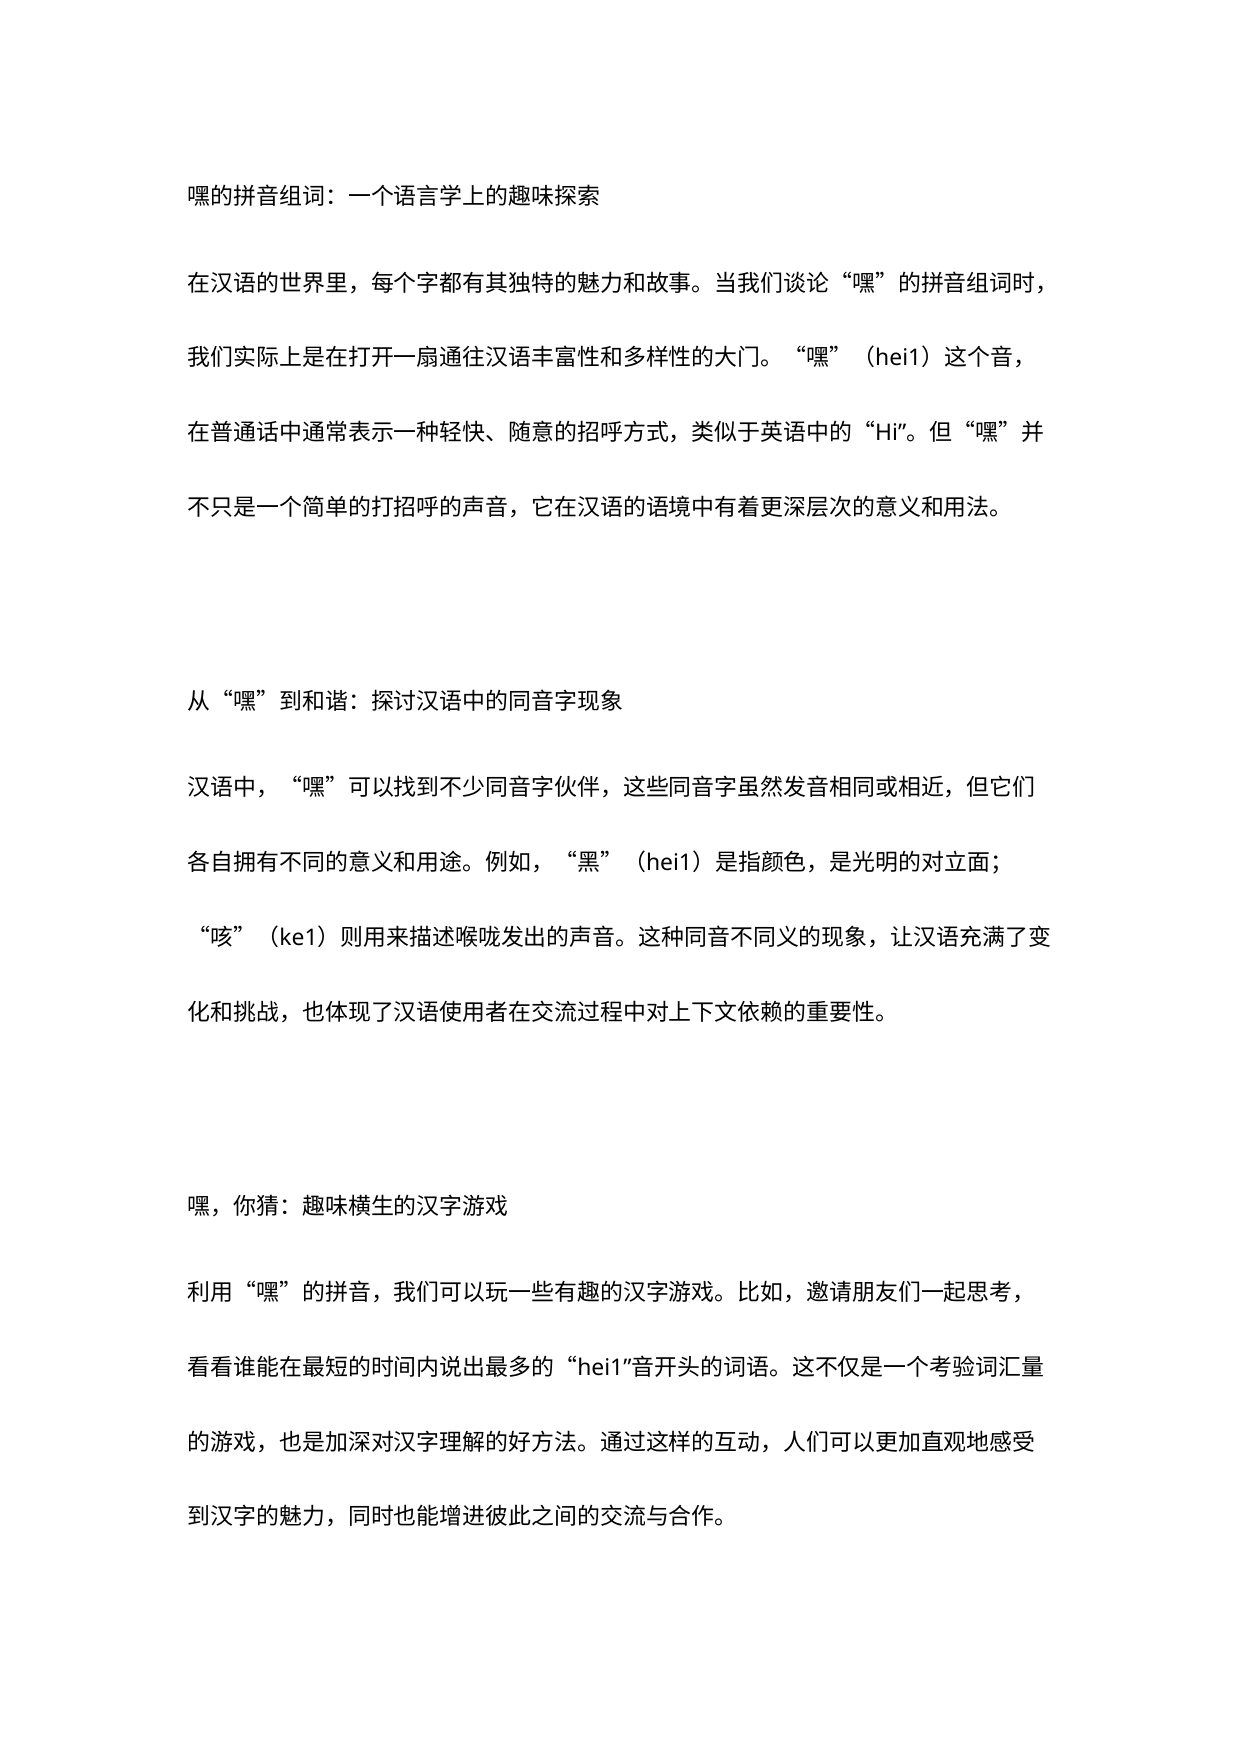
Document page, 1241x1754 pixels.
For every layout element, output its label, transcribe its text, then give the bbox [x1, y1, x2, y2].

text 汉语中，“嘿”可以找到不少同音字伙伴，这些同音字虽然发音相同或相近，但它们各自拥有不同的意义和用途。例如，“黑”（hei1）是指颜色，是光明的对立面；“咳”（ke1）则用来描述喉咙发出的声音。这种同音不同义的现象，让汉语充满了变化和挑战，也体现了汉语使用者在交流过程中对上下文依赖的重要性。 [187, 753, 1053, 1042]
text 利用“嘿”的拼音，我们可以玩一些有趣的汉字游戏。比如，邀请朋友们一起思考，看看谁能在最短的时间内说出最多的“hei1”音开头的词语。这不仅是一个考验词汇量的游戏，也是加深对汉字理解的好方法。通过这样的互动，人们可以更加直观地感受到汉字的魅力，同时也能增进彼此之间的交流与合作。 [187, 1258, 1053, 1547]
text 从“嘿”到和谐：探讨汉语中的同音字现象 [187, 667, 1053, 732]
text 嘿，你猜：趣味横生的汉字游戏 [187, 1172, 1053, 1237]
text 嘿的拼音组词：一个语言学上的趣味探索 [187, 162, 1053, 227]
text 在汉语的世界里，每个字都有其独特的魅力和故事。当我们谈论“嘿”的拼音组词时，我们实际上是在打开一扇通往汉语丰富性和多样性的大门。“嘿”（hei1）这个音，在普通话中通常表示一种轻快、随意的招呼方式，类似于英语中的“Hi”。但“嘿”并不只是一个简单的打招呼的声音，它在汉语的语境中有着更深层次的意义和用法。 [187, 248, 1053, 538]
